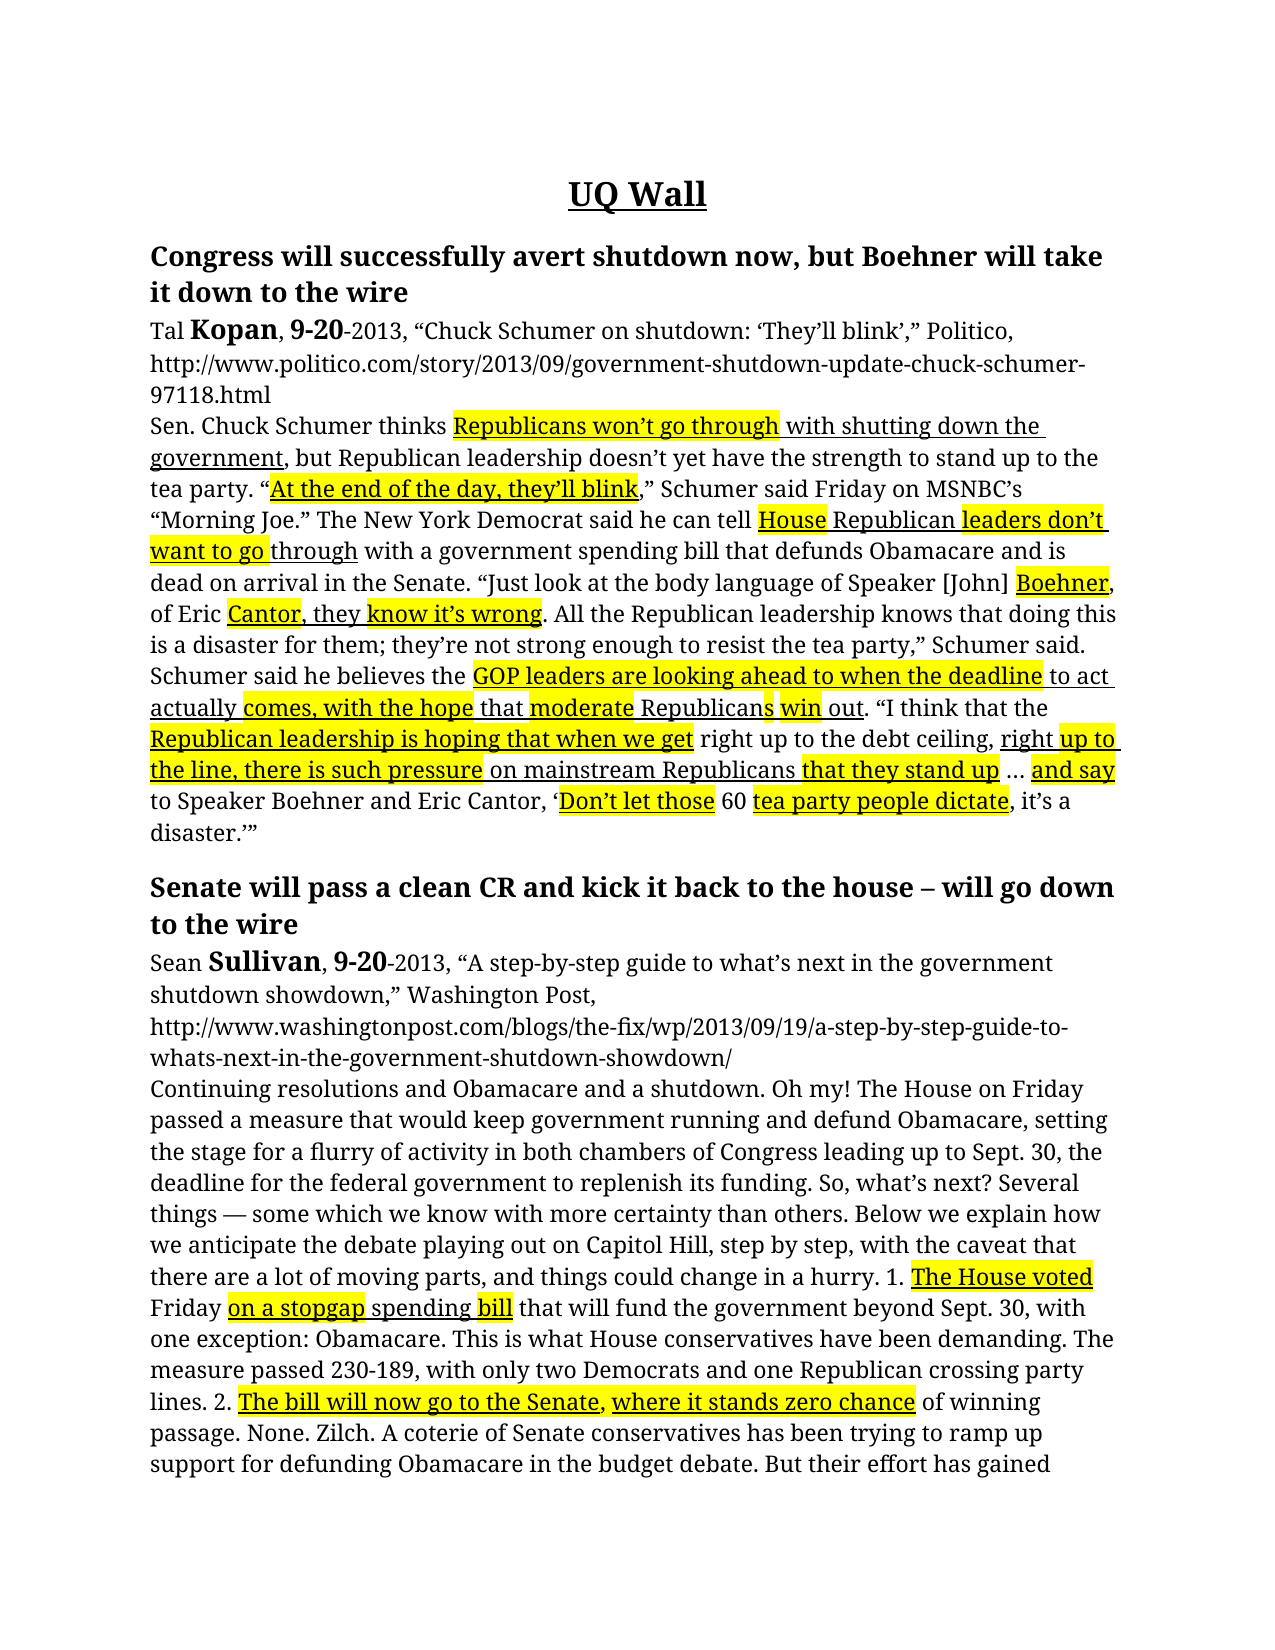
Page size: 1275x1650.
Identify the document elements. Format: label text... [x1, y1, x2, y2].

text Sean Sullivan, 9-20-2013, “A step-by-step guide to what’s next in the government shutdown showdown,” Washington Post, http://www.washingtonpost.com/blogs/the-fix/wp/2013/09/19/a-step-by-step-guide-to-whats-next-in-the-government-shutdown-showdown/ [150, 942, 1125, 1073]
subtitle Congress will successfully avert shutdown now, but Boehner will take it down to the wire [150, 237, 1125, 311]
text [150, 1073, 1125, 1479]
text Tal Kopan, 9-20-2013, “Chuck Schumer on shutdown: ‘They’ll blink’,” Politico, http://www.politico.com/story/2013/09/government-shutdown-update-chuck-schumer-97118.html [150, 311, 1125, 410]
subtitle Senate will pass a clean CR and kick it back to the house – will go down to the wire [150, 868, 1125, 942]
subtitle UQ Wall [150, 171, 1125, 216]
text Sen. Chuck Schumer thinks Republicans won’t go through with shutting down the government, but Republican leadership doesn’t yet have the strength to stand up to the tea party. “At the end of the day, they’ll blink,” Schumer said Friday on MSNBC’s “Morning Joe.” The New York Democrat said he can tell House Republican leaders don’t want to go through with a government spending bill that defunds Obamacare and is dead on arrival in the Senate. “Just look at the body language of Speaker [John] Boehner, of Eric Cantor, they know it’s wrong. All the Republican leadership knows that doing this is a disaster for them; they’re not strong enough to resist the tea party,” Schumer said. Schumer said he believes the GOP leaders are looking ahead to when the deadline to act actually comes, with the hope that moderate Republicans win out. “I think that the Republican leadership is hoping that when we get right up to the debt ceiling, right up to the line, there is such pressure on mainstream Republicans that they stand up … and say to Speaker Boehner and Eric Cantor, ‘Don’t let those 60 tea party people dictate, it’s a disaster.’” [150, 410, 1125, 848]
